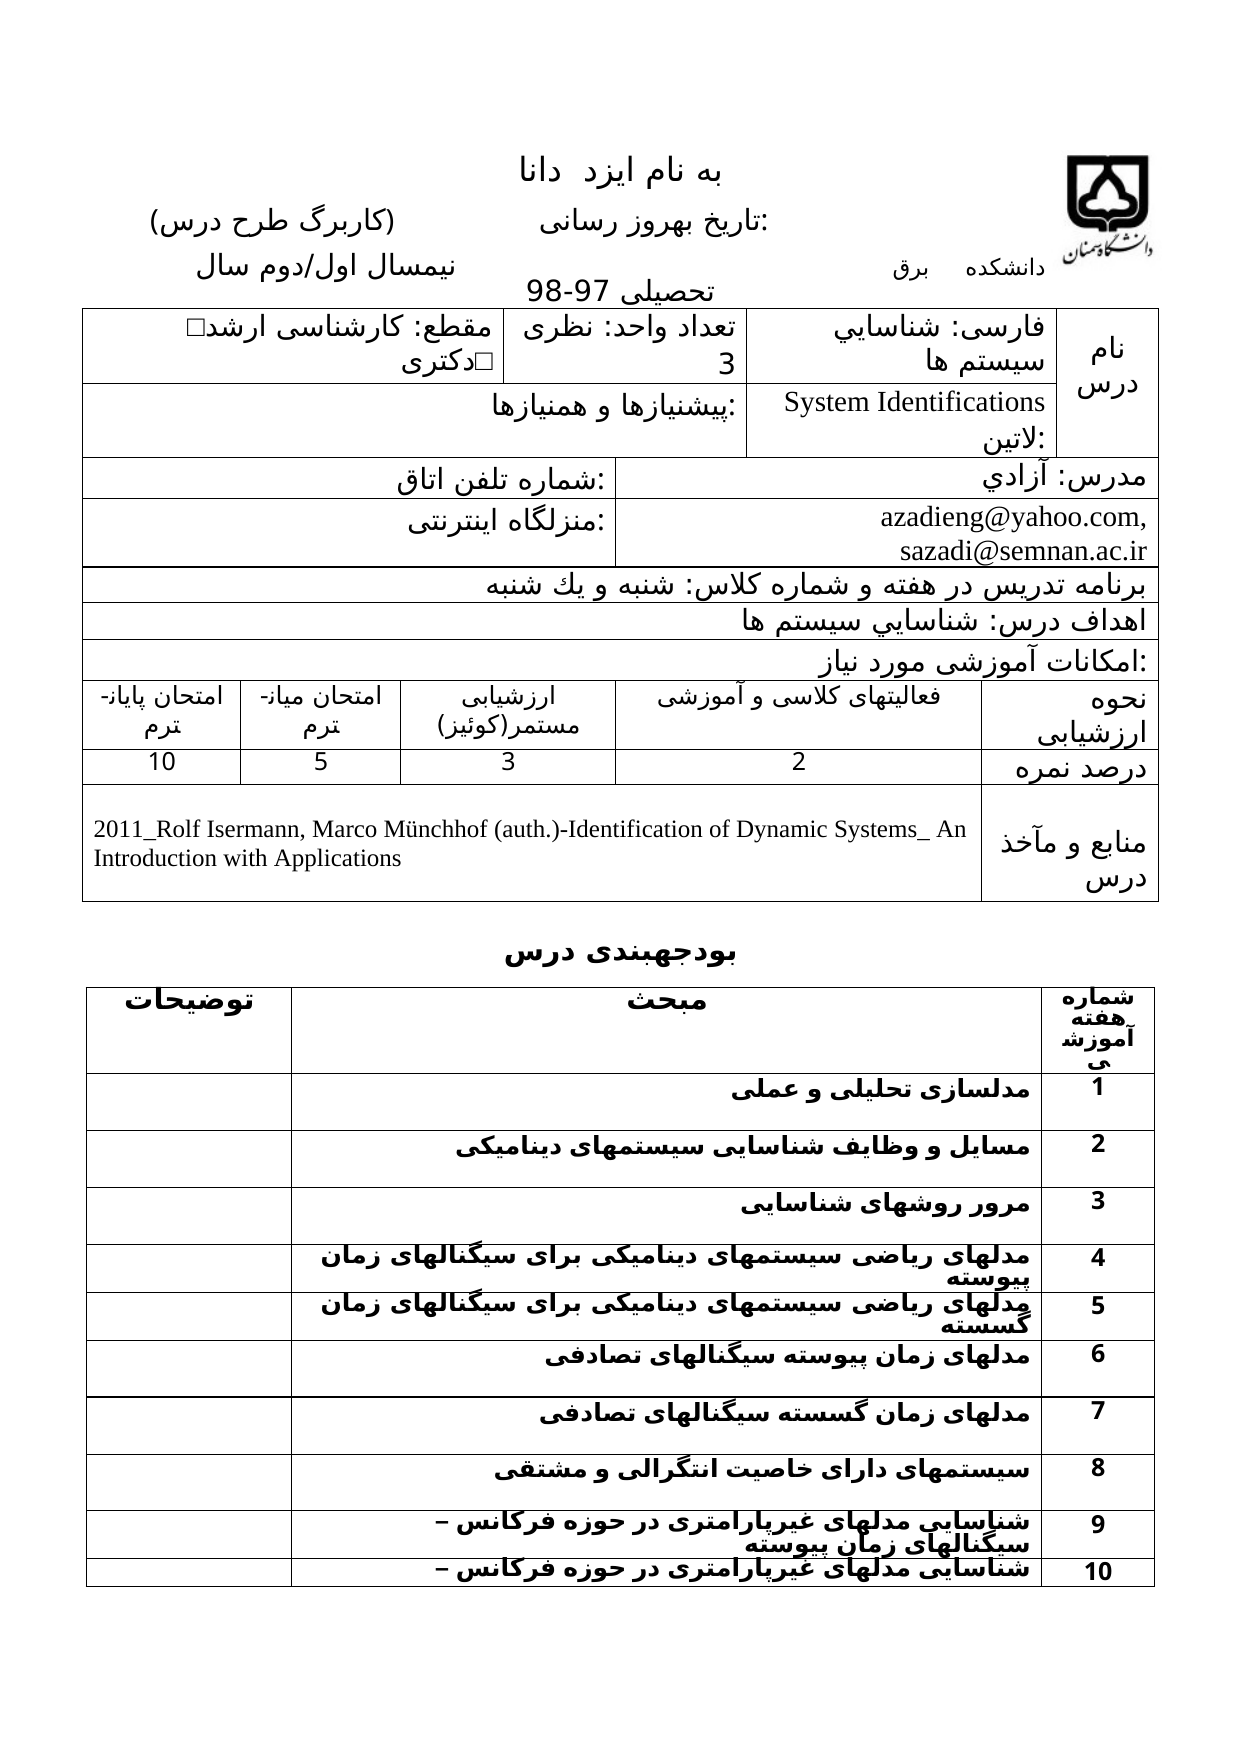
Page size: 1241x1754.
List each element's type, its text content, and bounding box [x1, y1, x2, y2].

table_cell System Identifications لاتین: [747, 384, 1056, 457]
table_cell [87, 1245, 291, 1292]
table_cell شناسایی مدلهای غیرپارامتری در حوزه فرکانس – سیگنالهای زمان گسسته [292, 1559, 1041, 1586]
table_header مبحث [292, 988, 1041, 1073]
table_cell 3 [401, 750, 615, 784]
table_cell [87, 1398, 291, 1453]
table_cell 10 [83, 750, 240, 784]
table_cell [87, 1341, 291, 1396]
table_cell 2011_Rolf Isermann, Marco Münchhof (auth.)-Identification of Dynamic Systems_ An Introduction with Applications [83, 785, 981, 901]
table_header نام درس [1057, 309, 1158, 457]
table_cell مدلهای زمان پیوسته سیگنالهای تصادفی [292, 1341, 1041, 1396]
table_cell درصد نمره [982, 750, 1158, 784]
picture [1051, 150, 1172, 274]
table_cell azadieng@yahoo.com, sazadi@semnan.ac.ir [616, 499, 1158, 566]
table_cell [87, 1511, 291, 1557]
table_cell 2 [616, 750, 981, 784]
table_cell ارزشیابی مستمر(کوئیز) [401, 681, 615, 749]
table_cell سیستمهای دارای خاصیت انتگرالی و مشتقی [292, 1455, 1041, 1510]
table_cell شناسایی مدلهای غیرپارامتری در حوزه فرکانس – سیگنالهای زمان پیوسته [292, 1511, 1041, 1557]
table_cell 10 [1042, 1559, 1154, 1586]
table_cell [87, 1455, 291, 1510]
table_cell 4 [1042, 1245, 1154, 1292]
table_cell 9 [1042, 1511, 1154, 1557]
table_header مقطع: کارشناسی ارشد□ دکتری□ [83, 309, 503, 383]
table_cell 2 [1042, 1131, 1154, 1187]
table_cell 1 [1042, 1074, 1154, 1130]
table_cell 7 [1042, 1398, 1154, 1453]
table_cell امکانات آموزشی مورد نیاز: [83, 640, 1158, 680]
table_cell [87, 1293, 291, 1339]
table_header تعداد واحد: نظری3 [504, 309, 746, 383]
table_cell منابع و مآخذ درس [982, 785, 1158, 901]
table_cell 8 [1042, 1455, 1154, 1510]
table_cell [87, 1559, 291, 1586]
table_cell مسایل و وظایف شناسایی سیستمهای دینامیکی [292, 1131, 1041, 1187]
text بودجهبندی درس [150, 933, 1090, 967]
table_header فارسی: شناسايي سيستم ها [747, 309, 1056, 383]
table_cell مدلسازی تحلیلی و عملی [292, 1074, 1041, 1130]
table_cell 3 [1042, 1188, 1154, 1244]
table_cell اهداف درس: شناسايي سيستم ها [83, 603, 1158, 639]
table_cell برنامه تدریس در هفته و شماره کلاس: شنبه و يك شنبه [83, 568, 1158, 602]
text (کاربرگ طرح درس) تاریخ بهروز رسانی: [150, 206, 1090, 237]
table_cell مدلهای ریاضی سیستمهای دینامیکی برای سیگنالهای زمان گسسته [292, 1293, 1041, 1339]
table_cell مدلهای ریاضی سیستمهای دینامیکی برای سیگنالهای زمان پیوسته [292, 1245, 1041, 1292]
text به نام ایزد دانا [150, 150, 1090, 189]
table_cell 5 [241, 750, 400, 784]
table_cell شماره تلفن اتاق: [83, 458, 615, 498]
table_cell منزلگاه اینترنتی: [83, 499, 615, 566]
table_header شماره هفته آموزشی [1042, 988, 1154, 1073]
table_cell امتحان میانترم [241, 681, 400, 749]
table_cell 6 [1042, 1341, 1154, 1396]
table_cell فعالیتهای کلاسی و آموزشی [616, 681, 981, 749]
table_cell مدلهای زمان گسسته سیگنالهای تصادفی [292, 1398, 1041, 1453]
table_cell مدرس: آزادي [616, 458, 1158, 498]
table_cell مرور روشهای شناسایی [292, 1188, 1041, 1244]
table_cell 5 [1042, 1293, 1154, 1339]
table_cell [87, 1131, 291, 1187]
table_cell نحوه ارزشیابی [982, 681, 1158, 749]
table_cell [87, 1188, 291, 1244]
table_cell [87, 1074, 291, 1130]
table_cell امتحان پایانترم [83, 681, 240, 749]
table_header توضیحات [87, 988, 291, 1073]
table_cell پیشنیازها و همنیازها: [83, 384, 746, 457]
text دانشکده برق نیمسال اول/دوم سال تحصیلی 97-98 [150, 254, 1090, 308]
